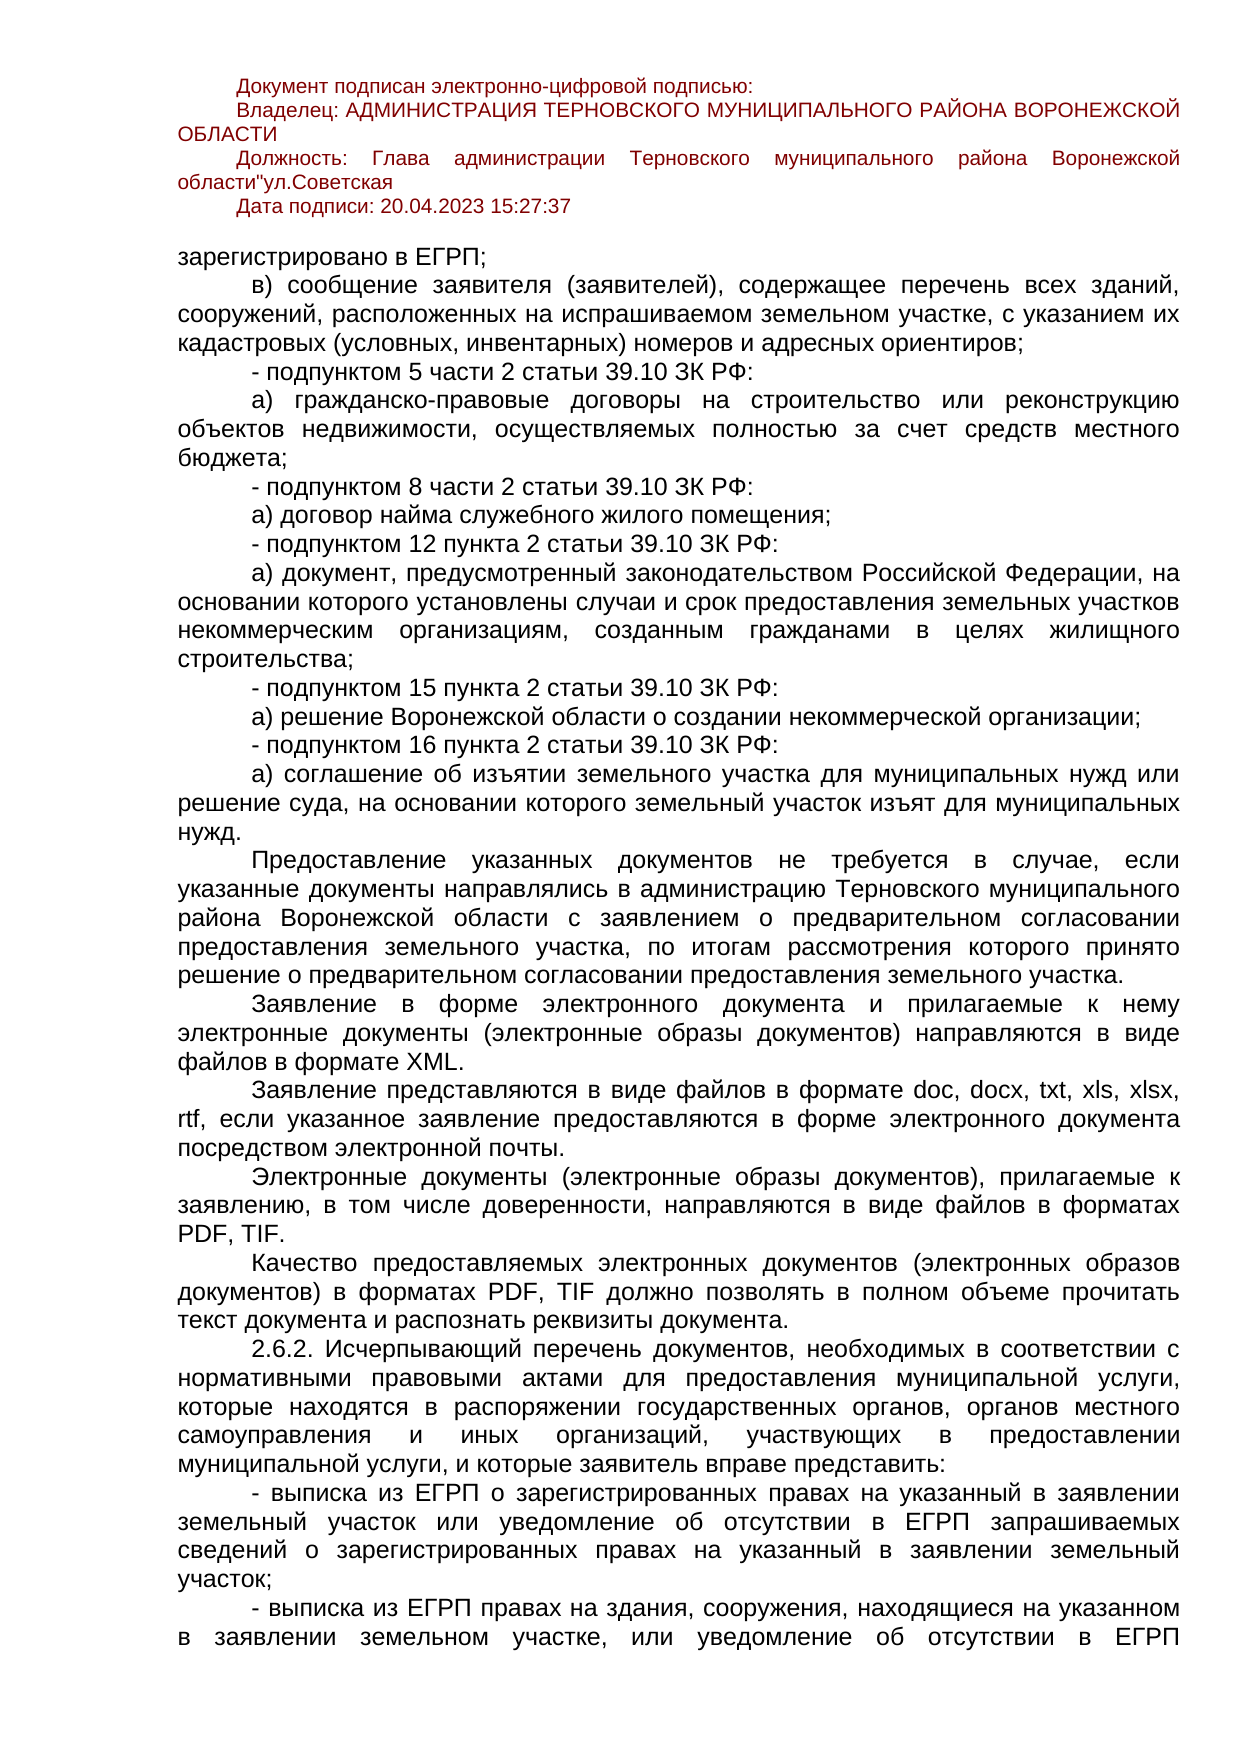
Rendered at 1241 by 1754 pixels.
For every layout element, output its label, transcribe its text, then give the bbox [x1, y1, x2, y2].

text - подпунктом 5 части 2 статьи 39.10 ЗК РФ: [177, 357, 1181, 385]
text Электронные документы (электронные образы документов), прилагаемые к заявлению, в том числе доверенности, направляются в виде файлов в форматах PDF, TIF. [177, 1162, 1181, 1248]
text Заявление представляются в виде файлов в формате doc, docx, txt, xls, xlsx, rtf, если указанное заявление предоставляются в форме электронного документа посредством электронной почты. [177, 1075, 1181, 1162]
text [177, 1593, 1181, 1650]
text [177, 242, 1181, 270]
text Качество предоставляемых электронных документов (электронных образов документов) в форматах PDF, TIF должно позволять в полном объеме прочитать текст документа и распознать реквизиты документа. [177, 1248, 1181, 1334]
text а) гражданско-правовые договоры на строительство или реконструкцию объектов недвижимости, осуществляемых полностью за счет средств местного бюджета; [177, 385, 1181, 472]
text - подпунктом 16 пункта 2 статьи 39.10 ЗК РФ: [177, 730, 1181, 759]
text - подпунктом 8 части 2 статьи 39.10 ЗК РФ: [177, 472, 1181, 500]
text - подпунктом 15 пункта 2 статьи 39.10 ЗК РФ: [177, 673, 1181, 702]
text а) договор найма служебного жилого помещения; [177, 500, 1181, 529]
text - подпунктом 12 пункта 2 статьи 39.10 ЗК РФ: [177, 529, 1181, 558]
text 2.6.2. Исчерпывающий перечень документов, необходимых в соответствии с нормативными правовыми актами для предоставления муниципальной услуги, которые находятся в распоряжении государственных органов, органов местного самоуправления и иных организаций, участвующих в предоставлении муниципальной услуги, и которые заявитель вправе представить: [177, 1334, 1181, 1478]
text в) сообщение заявителя (заявителей), содержащее перечень всех зданий, сооружений, расположенных на испрашиваемом земельном участке, с указанием их кадастровых (условных, инвентарных) номеров и адресных ориентиров; [177, 270, 1181, 357]
text а) соглашение об изъятии земельного участка для муниципальных нужд или решение суда, на основании которого земельный участок изъят для муниципальных нужд. [177, 759, 1181, 845]
text Предоставление указанных документов не требуется в случае, если указанные документы направлялись в администрацию Терновского муниципального района Воронежской области с заявлением о предварительном согласовании предоставления земельного участка, по итогам рассмотрения которого принято решение о предварительном согласовании предоставления земельного участка. [177, 845, 1181, 989]
text - выписка из ЕГРП о зарегистрированных правах на указанный в заявлении земельный участок или уведомление об отсутствии в ЕГРП запрашиваемых сведений о зарегистрированных правах на указанный в заявлении земельный участок; [177, 1478, 1181, 1593]
text а) документ, предусмотренный законодательством Российской Федерации, на основании которого установлены случаи и срок предоставления земельных участков некоммерческим организациям, созданным гражданами в целях жилищного строительства; [177, 558, 1181, 673]
text а) решение Воронежской области о создании некоммерческой организации; [177, 702, 1181, 730]
text Заявление в форме электронного документа и прилагаемые к нему электронные документы (электронные образы документов) направляются в виде файлов в формате XML. [177, 989, 1181, 1075]
